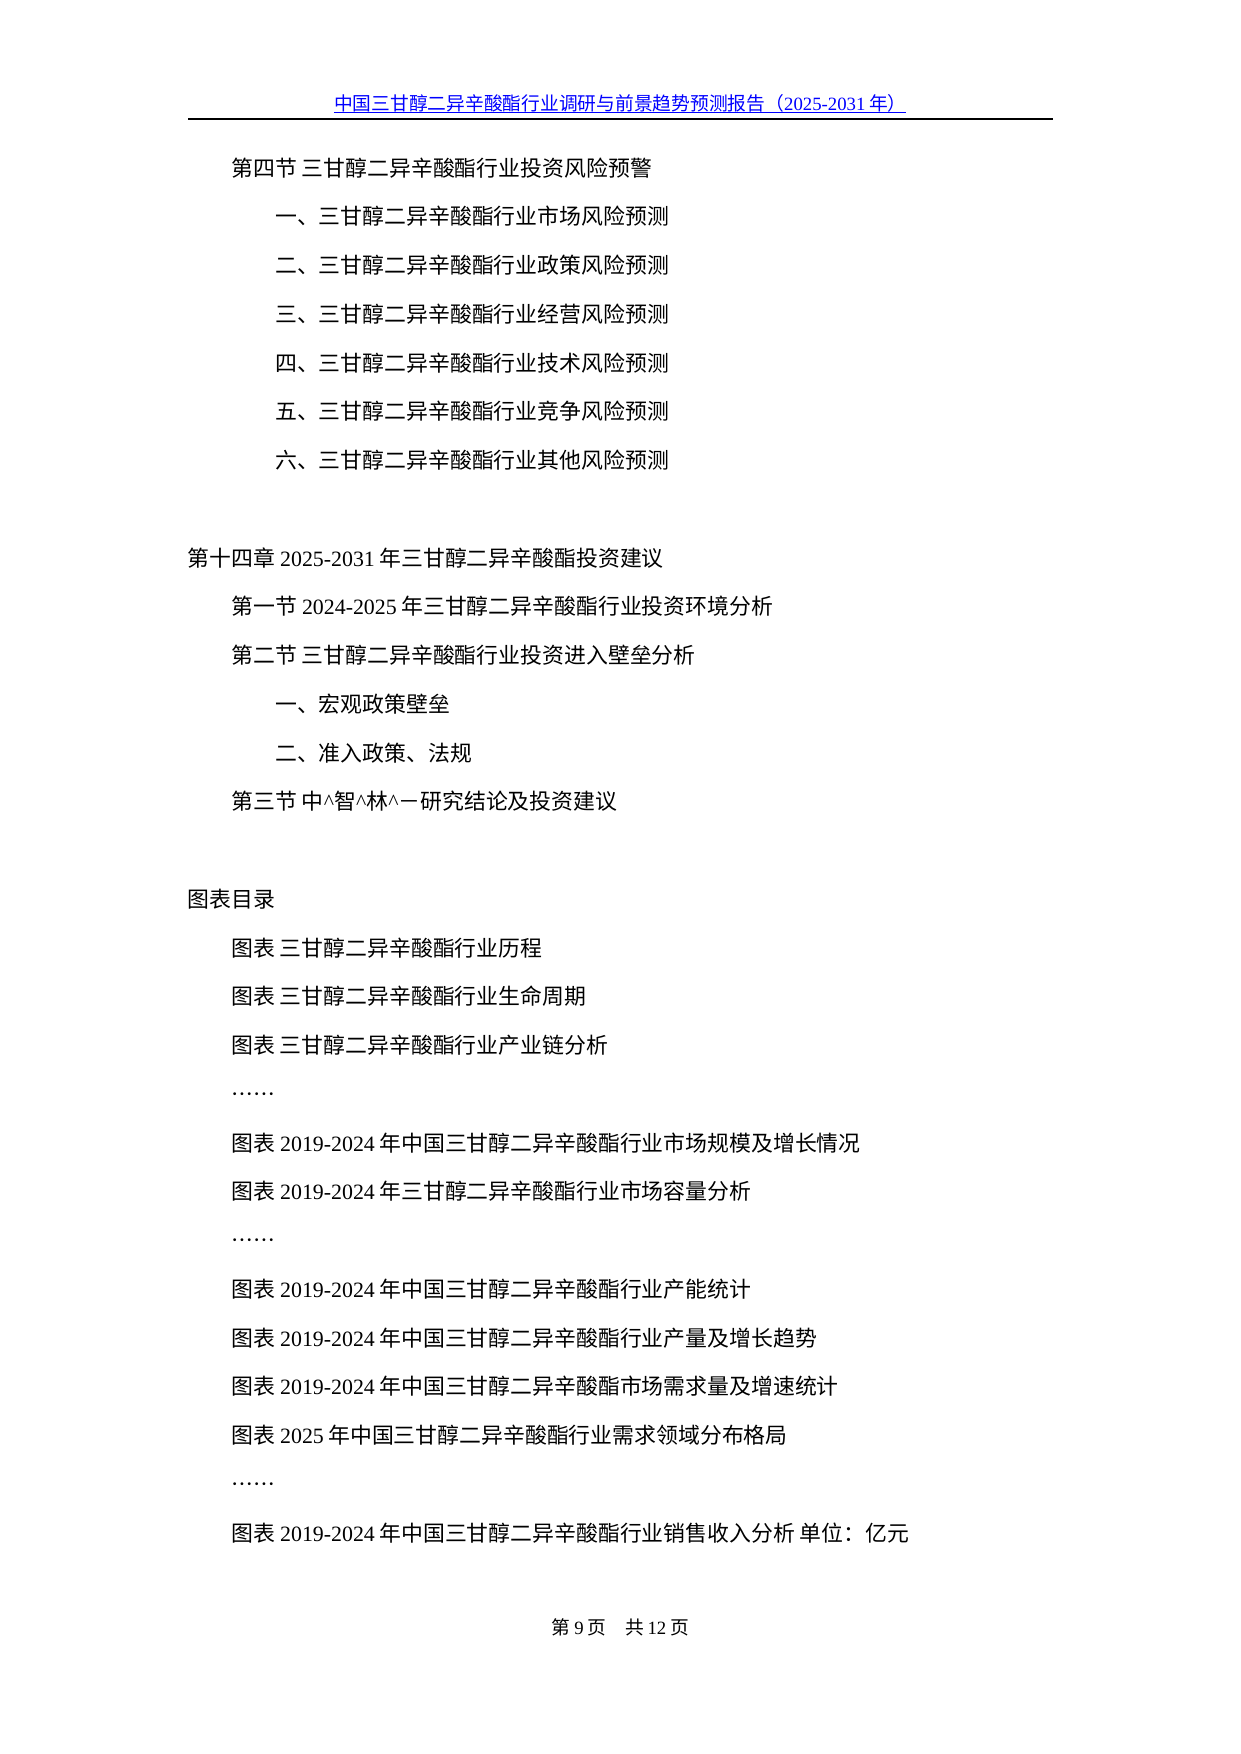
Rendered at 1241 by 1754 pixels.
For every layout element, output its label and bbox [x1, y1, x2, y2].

text [187, 150, 1053, 1548]
